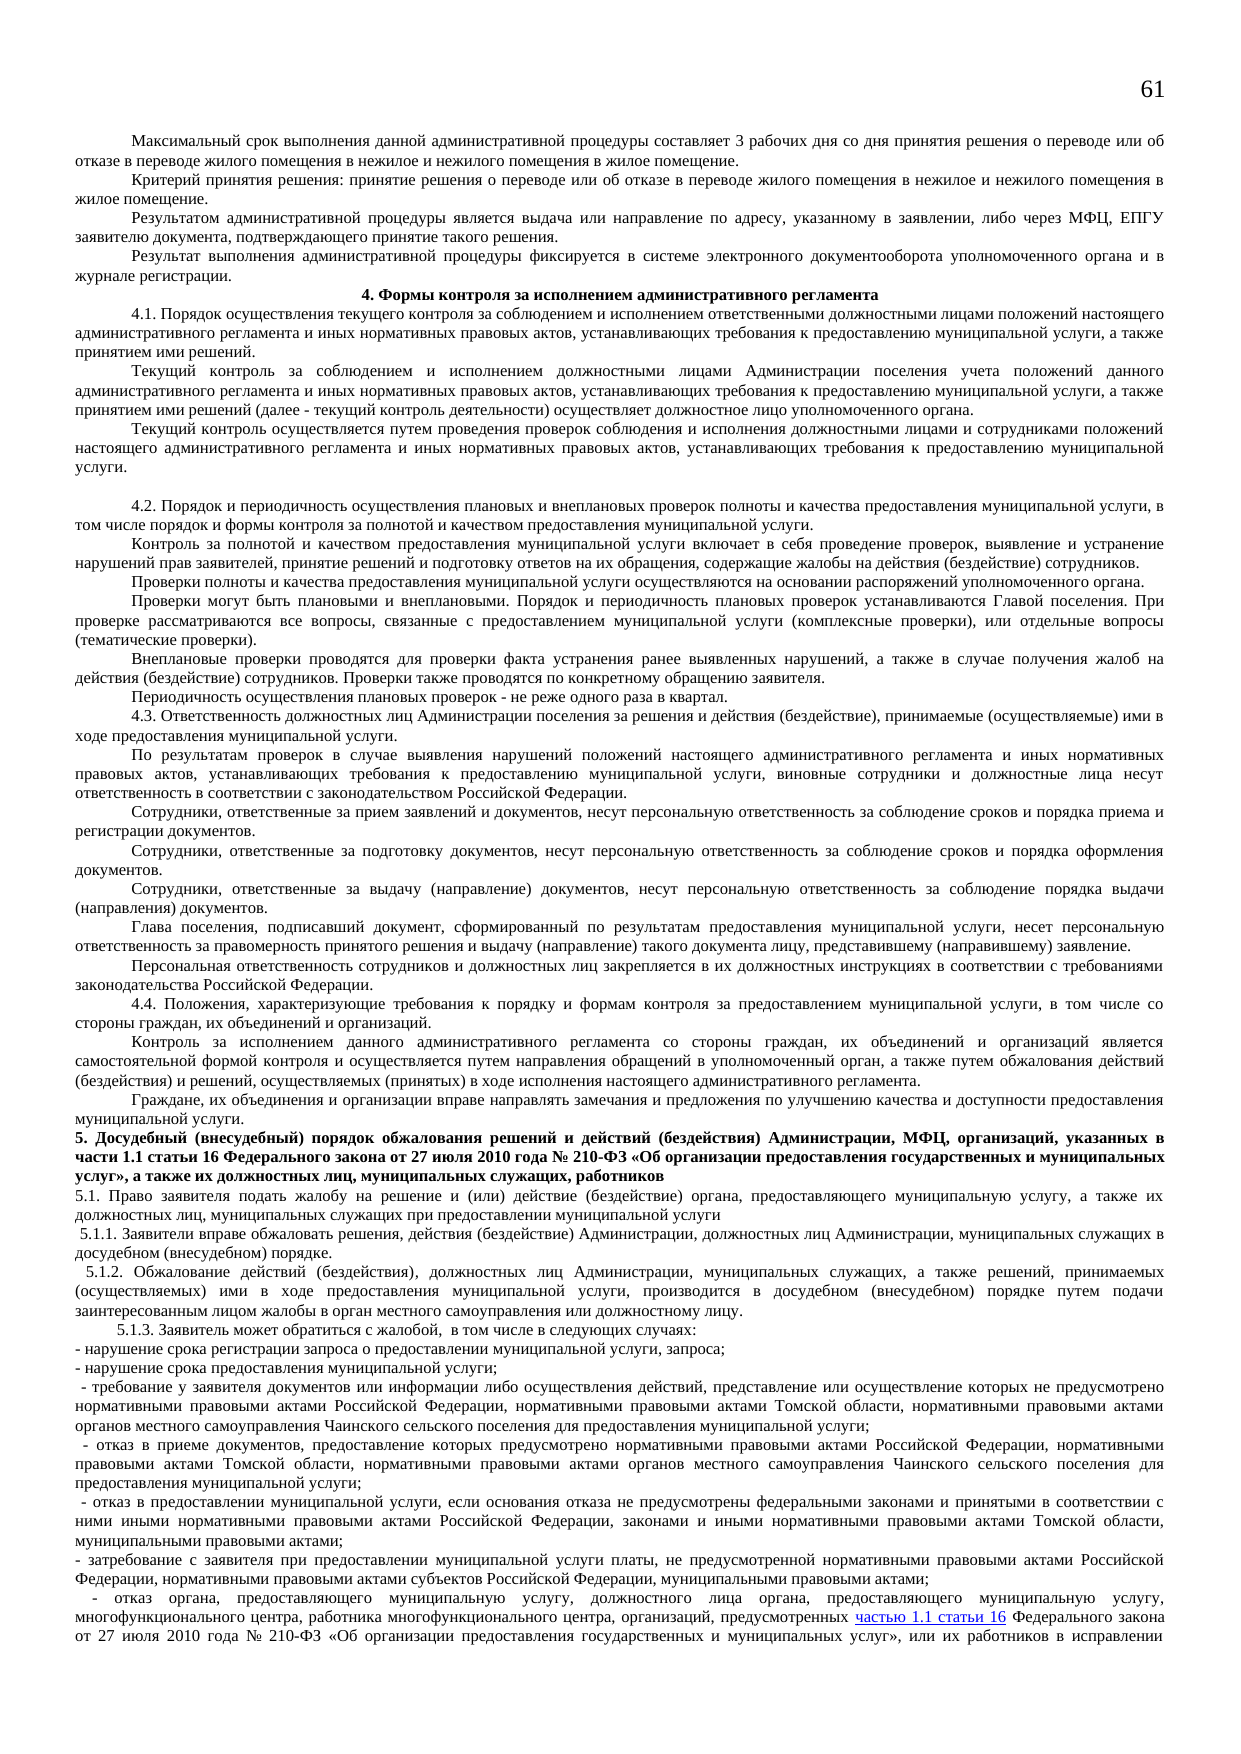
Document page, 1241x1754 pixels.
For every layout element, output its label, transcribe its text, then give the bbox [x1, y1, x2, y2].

text 4.1. Порядок осуществления текущего контроля за соблюдением и исполнением ответственными должностными лицами положений настоящего административного регламента и иных нормативных правовых актов, устанавливающих требования к предоставлению муниципальной услуги, а также принятием ими решений. [75, 304, 1165, 361]
text Результатом административной процедуры является выдача или направление по адресу, указанному в заявлении, либо через МФЦ, ЕПГУ заявителю документа, подтверждающего принятие такого решения. [75, 208, 1165, 246]
text Персональная ответственность сотрудников и должностных лиц закрепляется в их должностных инструкциях в соответствии с требованиями законодательства Российской Федерации. [75, 955, 1165, 994]
text Граждане, их объединения и организации вправе направлять замечания и предложения по улучшению качества и доступности предоставления муниципальной услуги. [75, 1089, 1165, 1128]
text 5.1.2. Обжалование действий (бездействия), должностных лиц Администрации, муниципальных служащих, а также решений, принимаемых (осуществляемых) ими в ходе предоставления муниципальной услуги, производится в досудебном (внесудебном) порядке путем подачи заинтересованным лицом жалобы в орган местного самоуправления или должностному лицу. [75, 1262, 1165, 1319]
title 4. Формы контроля за исполнением административного регламента [75, 284, 1165, 304]
text Внеплановые проверки проводятся для проверки факта устранения ранее выявленных нарушений, а также в случае получения жалоб на действия (бездействие) сотрудников. Проверки также проводятся по конкретному обращению заявителя. [75, 649, 1165, 687]
text Глава поселения, подписавший документ, сформированный по результатам предоставления муниципальной услуги, несет персональную ответственность за правомерность принятого решения и выдачу (направление) такого документа лицу, представившему (направившему) заявление. [75, 917, 1165, 955]
text - затребование с заявителя при предоставлении муниципальной услуги платы, не предусмотренной нормативными правовыми актами Российской Федерации, нормативными правовыми актами субъектов Российской Федерации, муниципальными правовыми актами; [75, 1549, 1165, 1588]
text - отказ в предоставлении муниципальной услуги, если основания отказа не предусмотрены федеральными законами и принятыми в соответствии с ними иными нормативными правовыми актами Российской Федерации, законами и иными нормативными правовыми актами Томской области, муниципальными правовыми актами; [75, 1492, 1165, 1549]
text Критерий принятия решения: принятие решения о переводе или об отказе в переводе жилого помещения в нежилое и нежилого помещения в жилое помещение. [75, 169, 1165, 208]
text 5.1.3. Заявитель может обратиться с жалобой, в том числе в следующих случаях: [75, 1319, 1165, 1339]
text Проверки полноты и качества предоставления муниципальной услуги осуществляются на основании распоряжений уполномоченного органа. [75, 572, 1165, 591]
text Сотрудники, ответственные за подготовку документов, несут персональную ответственность за соблюдение сроков и порядка оформления документов. [75, 840, 1165, 879]
text - нарушение срока предоставления муниципальной услуги; [75, 1358, 1165, 1377]
text 4.2. Порядок и периодичность осуществления плановых и внеплановых проверок полноты и качества предоставления муниципальной услуги, в том числе порядок и формы контроля за полнотой и качеством предоставления муниципальной услуги. [75, 495, 1165, 534]
text Сотрудники, ответственные за выдачу (направление) документов, несут персональную ответственность за соблюдение порядка выдачи (направления) документов. [75, 879, 1165, 917]
text 4.3. Ответственность должностных лиц Администрации поселения за решения и действия (бездействие), принимаемые (осуществляемые) ими в ходе предоставления муниципальной услуги. [75, 706, 1165, 744]
text По результатам проверок в случае выявления нарушений положений настоящего административного регламента и иных нормативных правовых актов, устанавливающих требования к предоставлению муниципальной услуги, виновные сотрудники и должностные лица несут ответственность в соответствии с законодательством Российской Федерации. [75, 744, 1165, 802]
text Текущий контроль за соблюдением и исполнением должностными лицами Администрации поселения учета положений данного административного регламента и иных нормативных правовых актов, устанавливающих требования к предоставлению муниципальной услуги, а также принятием ими решений (далее - текущий контроль деятельности) осуществляет должностное лицо уполномоченного органа. [75, 361, 1165, 419]
text 5.1. Право заявителя подать жалобу на решение и (или) действие (бездействие) органа, предоставляющего муниципальную услугу, а также их должностных лиц, муниципальных служащих при предоставлении муниципальной услуги [75, 1185, 1165, 1224]
text Максимальный срок выполнения данной административной процедуры составляет 3 рабочих дня со дня принятия решения о переводе или об отказе в переводе жилого помещения в нежилое и нежилого помещения в жилое помещение. [75, 131, 1165, 169]
text Контроль за исполнением данного административного регламента со стороны граждан, их объединений и организаций является самостоятельной формой контроля и осуществляется путем направления обращений в уполномоченный орган, а также путем обжалования действий (бездействия) и решений, осуществляемых (принятых) в ходе исполнения настоящего административного регламента. [75, 1032, 1165, 1089]
text Контроль за полнотой и качеством предоставления муниципальной услуги включает в себя проведение проверок, выявление и устранение нарушений прав заявителей, принятие решений и подготовку ответов на их обращения, содержащие жалобы на действия (бездействие) сотрудников. [75, 534, 1165, 572]
text Сотрудники, ответственные за прием заявлений и документов, несут персональную ответственность за соблюдение сроков и порядка приема и регистрации документов. [75, 802, 1165, 840]
text Проверки могут быть плановыми и внеплановыми. Порядок и периодичность плановых проверок устанавливаются Главой поселения. При проверке рассматриваются все вопросы, связанные с предоставлением муниципальной услуги (комплексные проверки), или отдельные вопросы (тематические проверки). [75, 591, 1165, 649]
text Периодичность осуществления плановых проверок - не реже одного раза в квартал. [75, 687, 1165, 706]
text Результат выполнения административной процедуры фиксируется в системе электронного документооборота уполномоченного органа и в журнале регистрации. [75, 246, 1165, 284]
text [75, 1588, 1165, 1645]
text - нарушение срока регистрации запроса о предоставлении муниципальной услуги, запроса; [75, 1339, 1165, 1358]
text - требование у заявителя документов или информации либо осуществления действий, представление или осуществление которых не предусмотрено нормативными правовыми актами Российской Федерации, нормативными правовыми актами Томской области, нормативными правовыми актами органов местного самоуправления Чаинского сельского поселения для предоставления муниципальной услуги; [75, 1377, 1165, 1434]
text - отказ в приеме документов, предоставление которых предусмотрено нормативными правовыми актами Российской Федерации, нормативными правовыми актами Томской области, нормативными правовыми актами органов местного самоуправления Чаинского сельского поселения для предоставления муниципальной услуги; [75, 1434, 1165, 1492]
text 4.4. Положения, характеризующие требования к порядку и формам контроля за предоставлением муниципальной услуги, в том числе со стороны граждан, их объединений и организаций. [75, 994, 1165, 1032]
text Текущий контроль осуществляется путем проведения проверок соблюдения и исполнения должностными лицами и сотрудниками положений настоящего административного регламента и иных нормативных правовых актов, устанавливающих требования к предоставлению муниципальной услуги. [75, 419, 1165, 476]
text 5.1.1. Заявители вправе обжаловать решения, действия (бездействие) Администрации, должностных лиц Администрации, муниципальных служащих в досудебном (внесудебном) порядке. [75, 1224, 1165, 1262]
text 5. Досудебный (внесудебный) порядок обжалования решений и действий (бездействия) Администрации, МФЦ, организаций, указанных в части 1.1 статьи 16 Федерального закона от 27 июля 2010 года № 210-ФЗ «Об организации предоставления государственных и муниципальных услуг», а также их должностных лиц, муниципальных служащих, работников [75, 1128, 1165, 1185]
